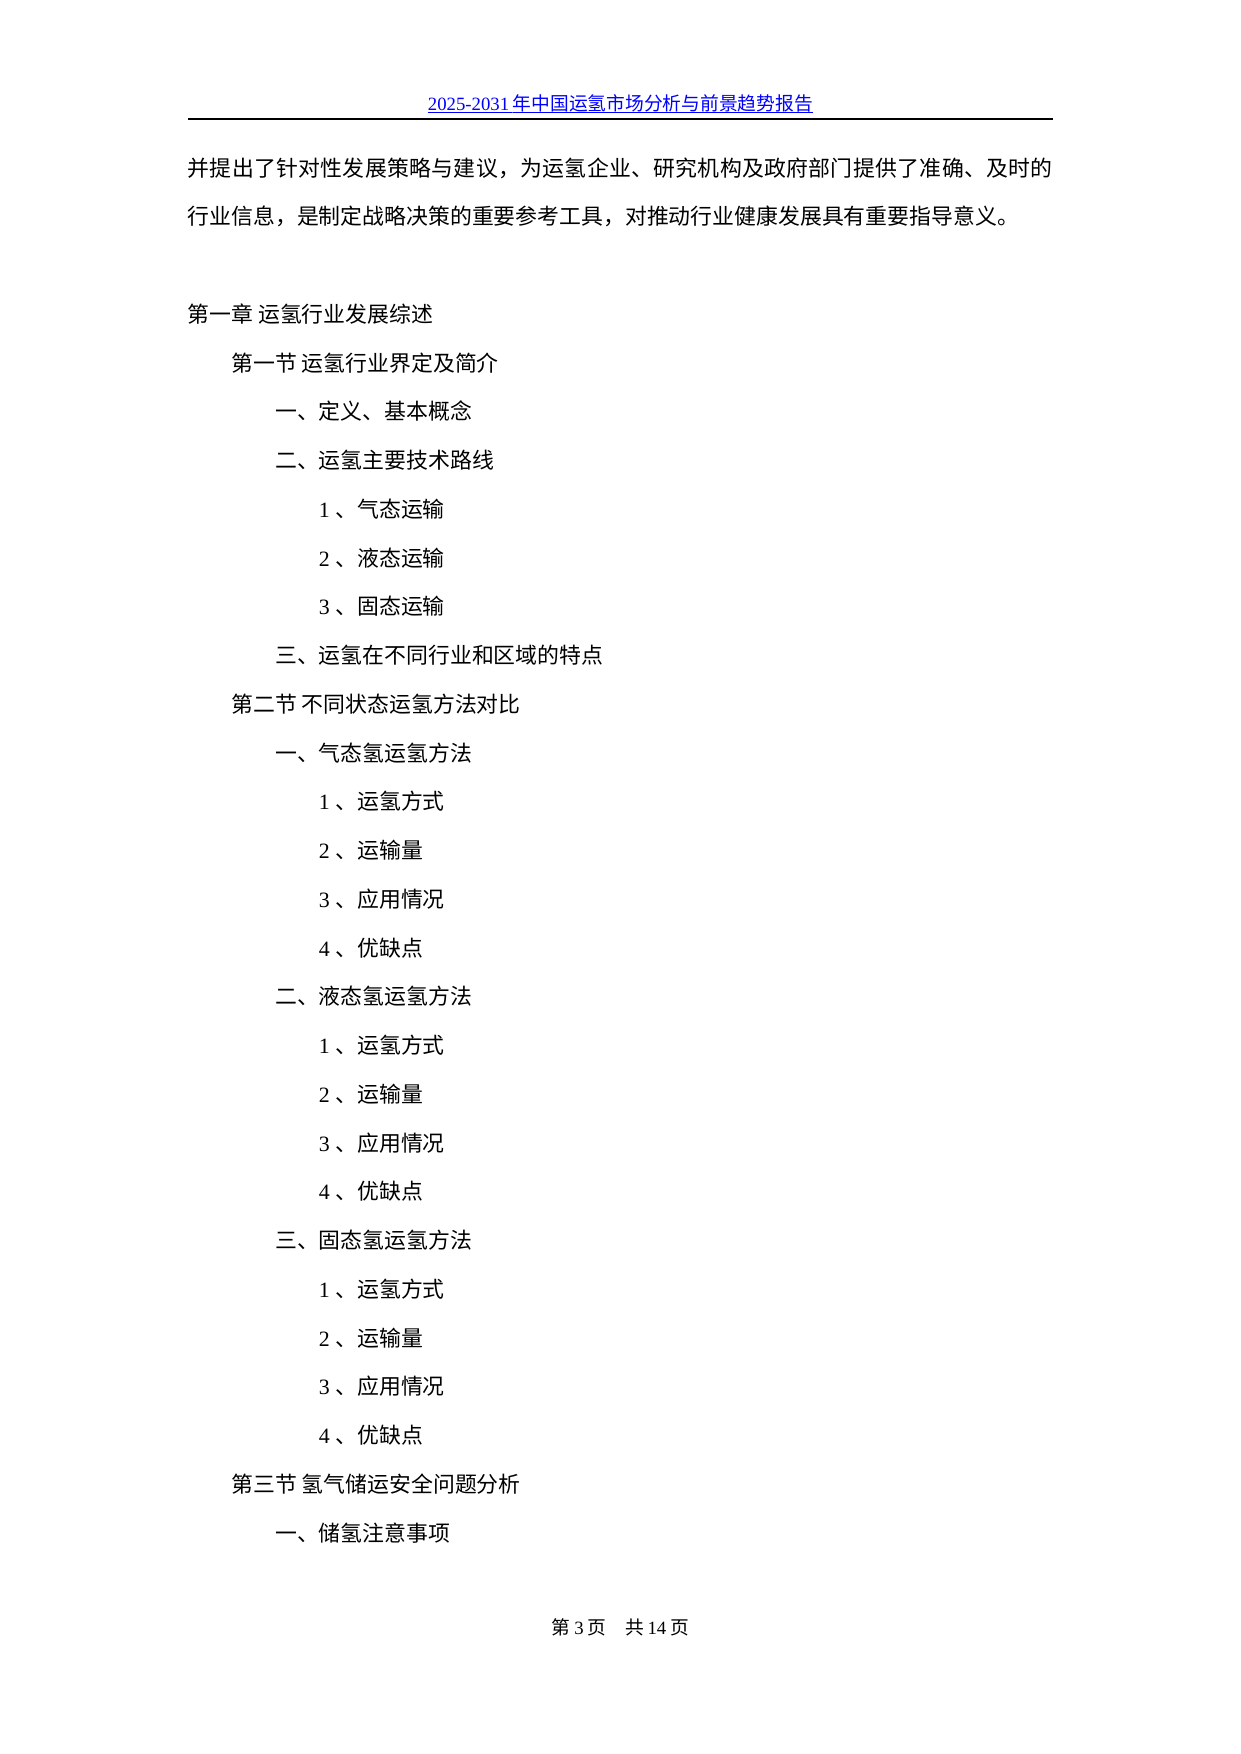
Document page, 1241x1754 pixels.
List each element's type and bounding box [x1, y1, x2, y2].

text [187, 150, 1053, 1548]
